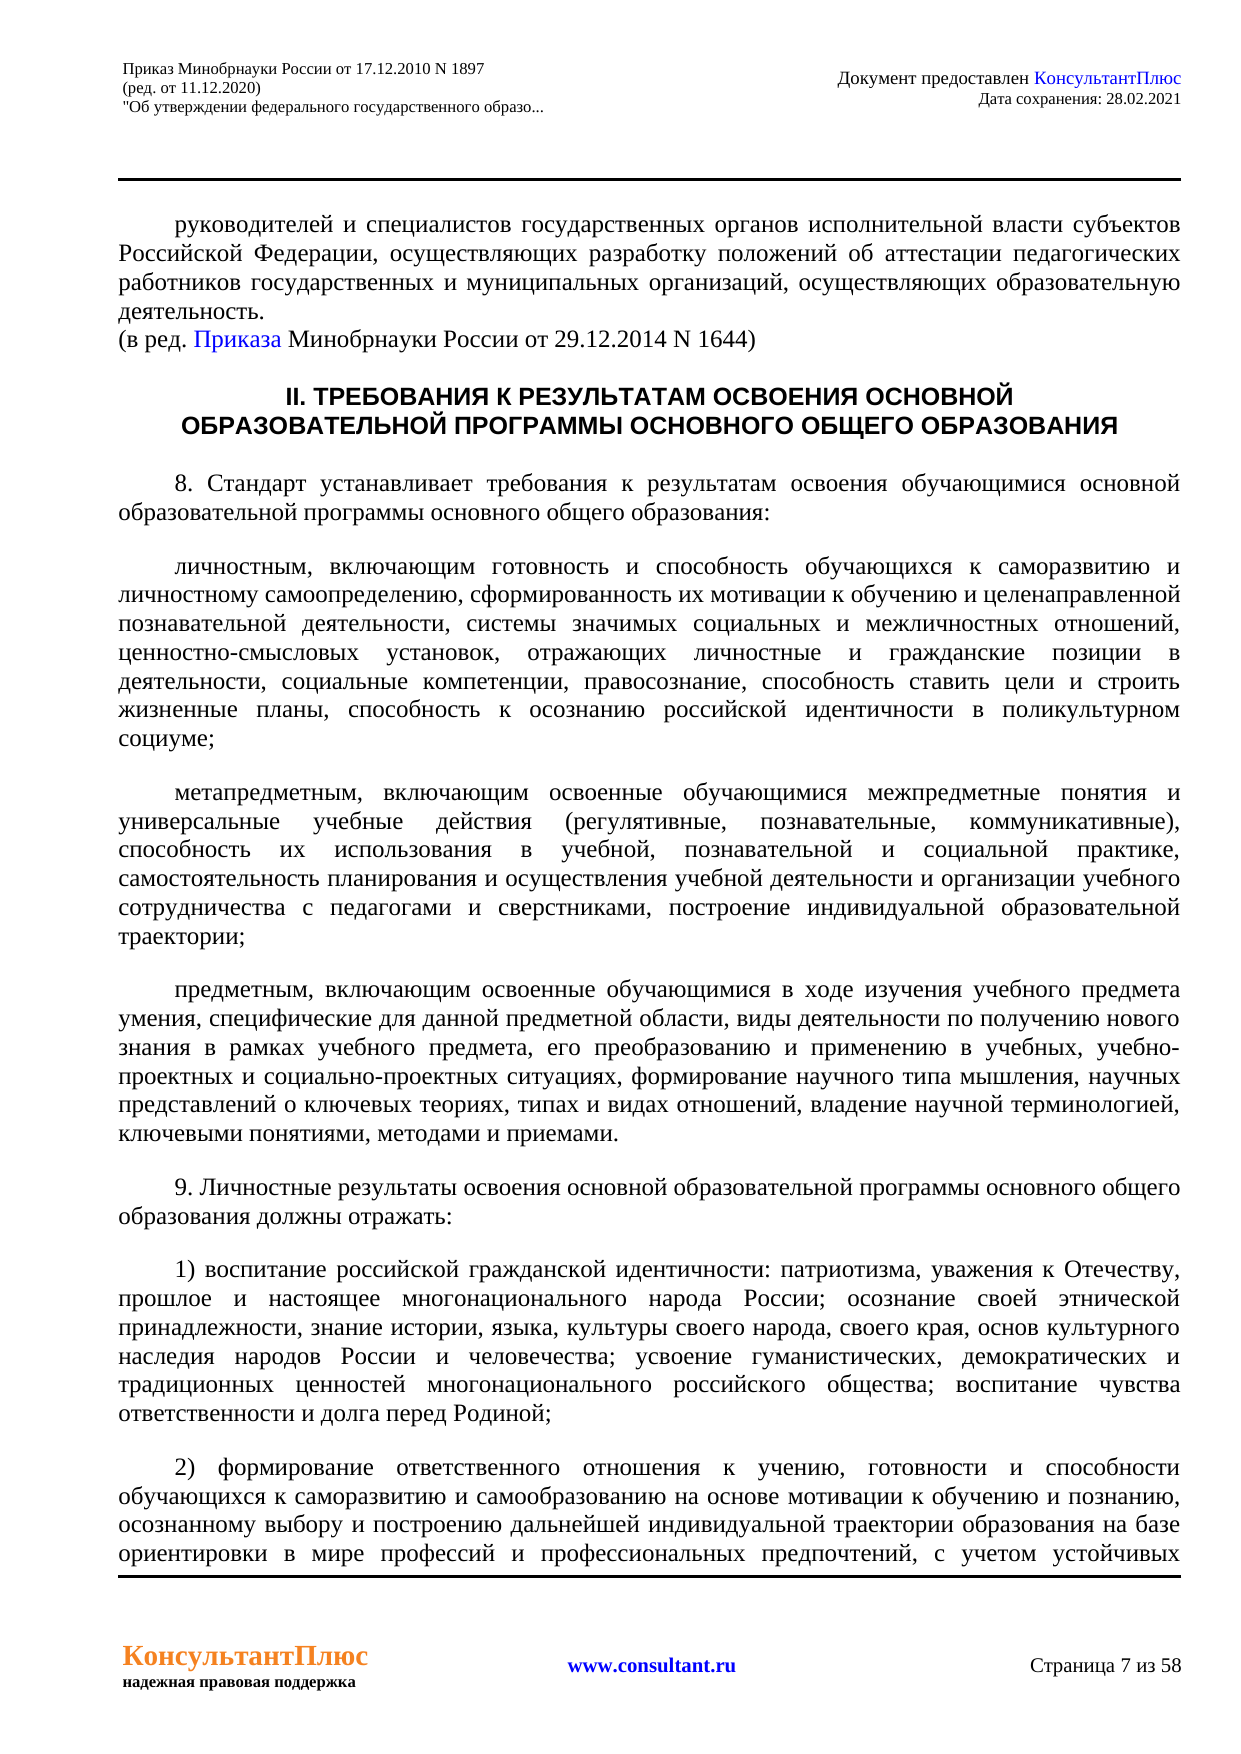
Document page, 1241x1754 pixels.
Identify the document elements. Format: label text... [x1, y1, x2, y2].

text личностным, включающим готовность и способность обучающихся к саморазвитию и личностному самоопределению, сформированность их мотивации к обучению и целенаправленной познавательной деятельности, системы значимых социальных и межличностных отношений, ценностно-смысловых установок, отражающих личностные и гражданские позиции в деятельности, социальные компетенции, правосознание, способность ставить цели и строить жизненные планы, способность к осознанию российской идентичности в поликультурном социуме; [118, 551, 1181, 752]
title ОБРАЗОВАТЕЛЬНОЙ ПРОГРАММЫ ОСНОВНОГО ОБЩЕГО ОБРАЗОВАНИЯ [118, 411, 1181, 439]
text руководителей и специалистов государственных органов исполнительной власти субъектов Российской Федерации, осуществляющих разработку положений об аттестации педагогических работников государственных и муниципальных организаций, осуществляющих образовательную деятельность. [118, 209, 1181, 324]
text 8. Стандарт устанавливает требования к результатам освоения обучающимися основной образовательной программы основного общего образования: [118, 468, 1181, 526]
text предметным, включающим освоенные обучающимися в ходе изучения учебного предмета умения, специфические для данной предметной области, виды деятельности по получению нового знания в рамках учебного предмета, его преобразованию и применению в учебных, учебно-проектных и социально-проектных ситуациях, формирование научного типа мышления, научных представлений о ключевых теориях, типах и видах отношений, владение научной терминологией, ключевыми понятиями, методами и приемами. [118, 974, 1181, 1147]
text 9. Личностные результаты освоения основной образовательной программы основного общего образования должны отражать: [118, 1172, 1181, 1229]
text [118, 1452, 1181, 1567]
text (в ред. Приказа Минобрнауки России от 29.12.2014 N 1644) [118, 324, 1181, 353]
title II. ТРЕБОВАНИЯ К РЕЗУЛЬТАТАМ ОСВОЕНИЯ ОСНОВНОЙ [118, 382, 1181, 411]
text метапредметным, включающим освоенные обучающимися межпредметные понятия и универсальные учебные действия (регулятивные, познавательные, коммуникативные), способность их использования в учебной, познавательной и социальной практике, самостоятельность планирования и осуществления учебной деятельности и организации учебного сотрудничества с педагогами и сверстниками, построение индивидуальной образовательной траектории; [118, 777, 1181, 949]
text 1) воспитание российской гражданской идентичности: патриотизма, уважения к Отечеству, прошлое и настоящее многонационального народа России; осознание своей этнической принадлежности, знание истории, языка, культуры своего народа, своего края, основ культурного наследия народов России и человечества; усвоение гуманистических, демократических и традиционных ценностей многонационального российского общества; воспитание чувства ответственности и долга перед Родиной; [118, 1254, 1181, 1427]
